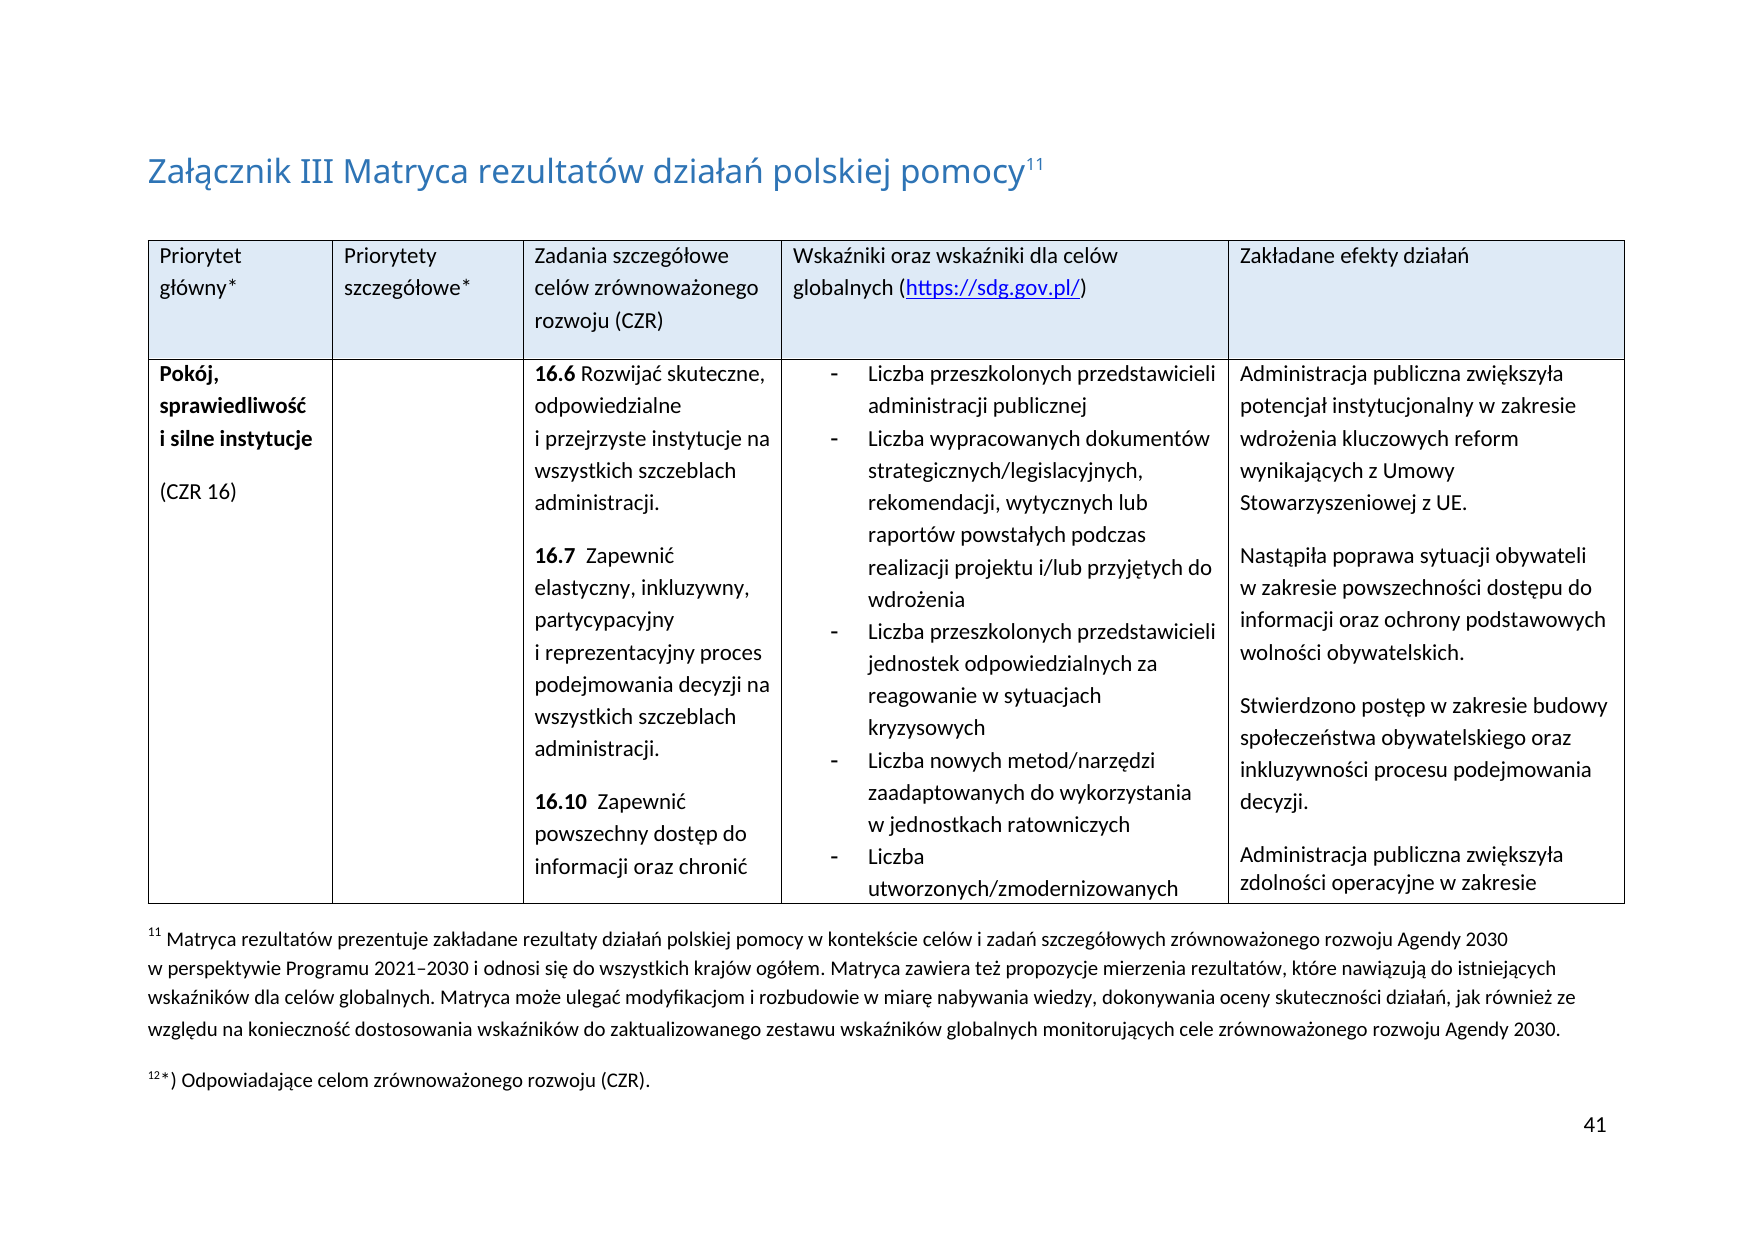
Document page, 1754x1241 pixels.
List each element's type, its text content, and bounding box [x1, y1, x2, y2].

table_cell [782, 360, 1228, 902]
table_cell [1229, 360, 1624, 902]
table_header Wskaźniki oraz wskaźniki dla celów globalnych (https://sdg.gov.pl/) [782, 241, 1228, 358]
table_header Priorytety szczegółowe* [333, 241, 523, 358]
table_header Zakładane efekty działań [1229, 241, 1624, 358]
table_header Priorytet główny* [149, 241, 332, 358]
subtitle Załącznik III Matryca rezultatów działań polskiej pomocy [148, 148, 1606, 193]
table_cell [149, 360, 332, 902]
table_cell [333, 360, 523, 902]
table_header Zadania szczegółowe celów zrównoważonego rozwoju (CZR) [524, 241, 781, 358]
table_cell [524, 360, 781, 902]
